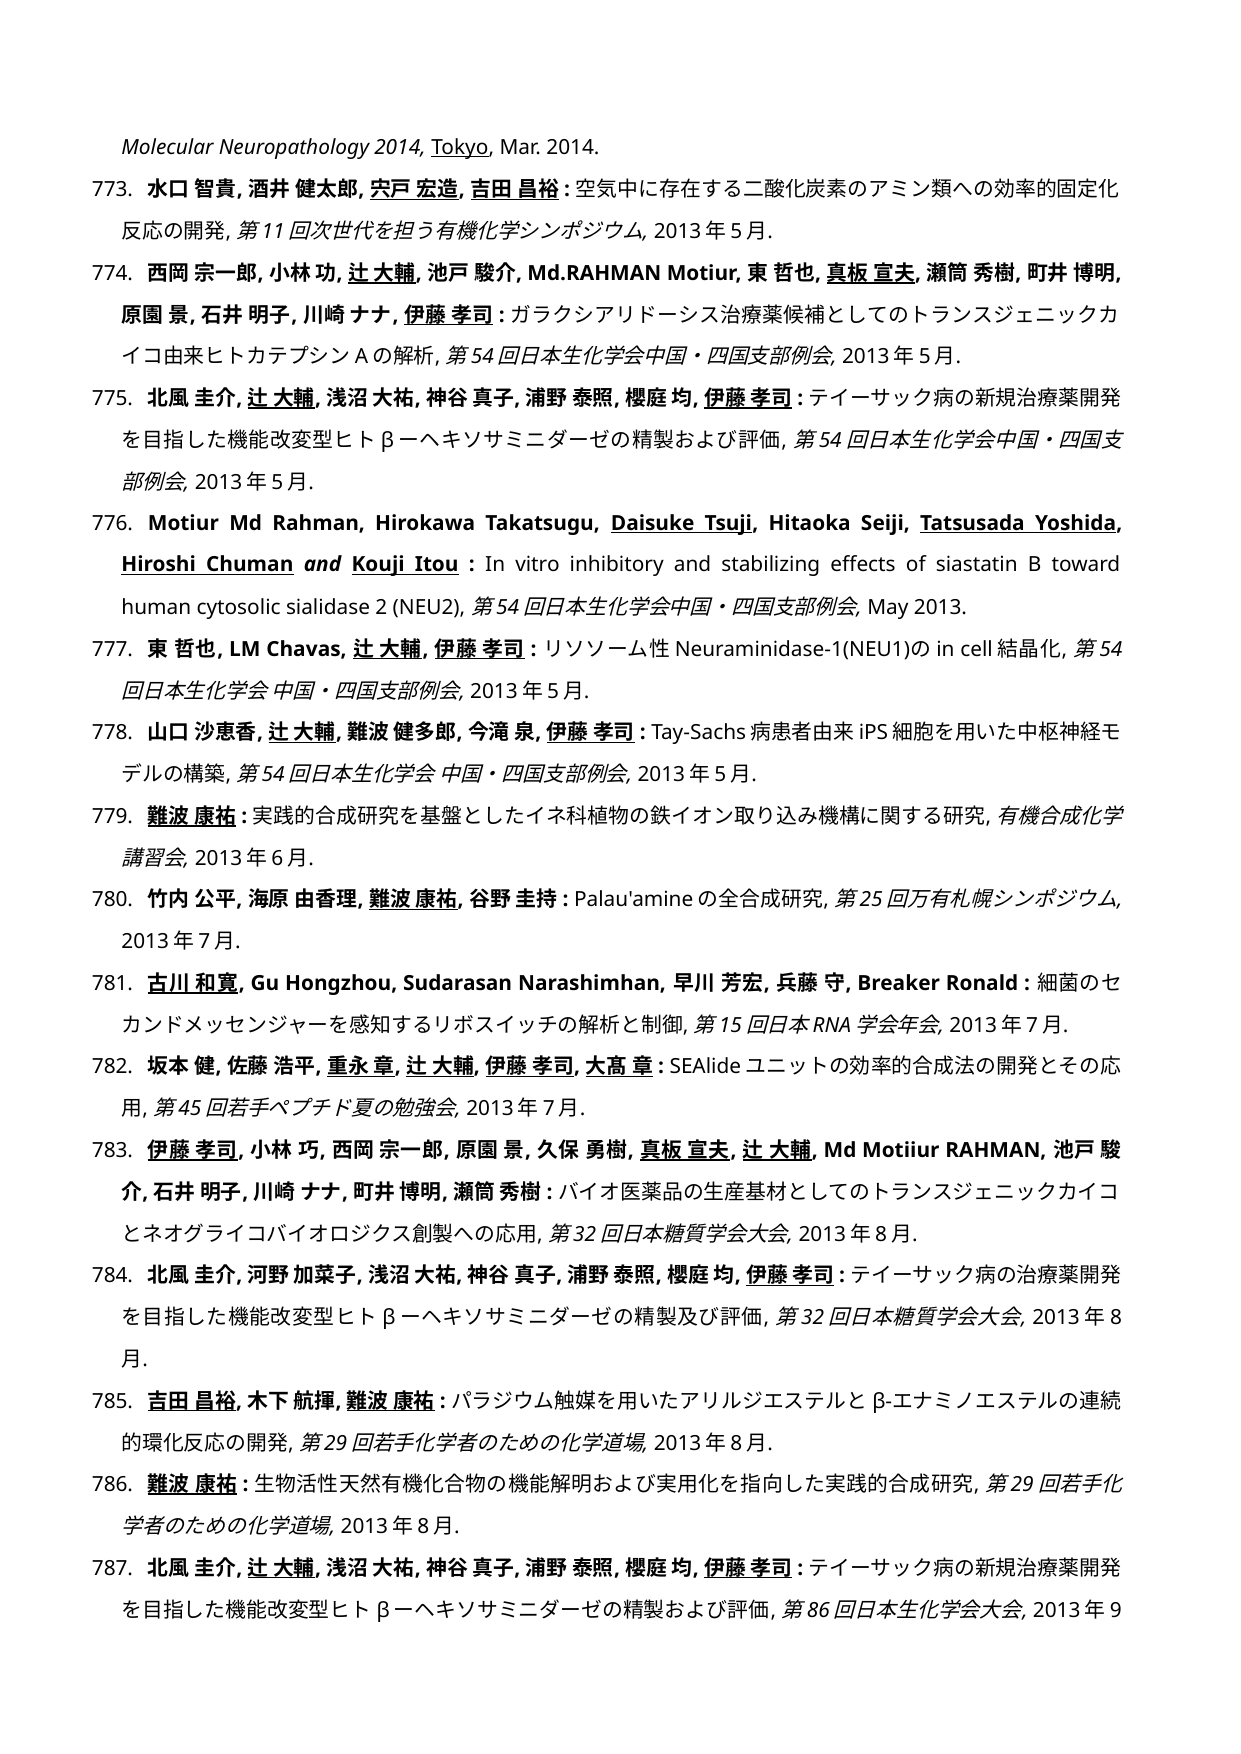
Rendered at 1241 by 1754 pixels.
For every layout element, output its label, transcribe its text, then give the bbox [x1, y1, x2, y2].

list 吉田 昌裕, 木下 航揮, 難波 康祐 : パラジウム触媒を用いたアリルジエステルとβ-エナミノエステルの連続的環化反応の開発, 第29回若手化学者のための化学道場, 2013年8月. [92, 1378, 1122, 1462]
list 西岡 宗一郎, 小林 功, 辻 大輔, 池戸 駿介, Md.RAHMAN Motiur, 東 哲也, 真板 宣夫, 瀬筒 秀樹, 町井 博明, 原園 景, 石井 明子, 川崎 ナナ, 伊藤 孝司 : ガラクシアリドーシス治療薬候補としてのトランスジェニックカイコ由来ヒトカテプシンAの解析, 第54回日本生化学会中国・四国支部例会, 2013年5月. [92, 250, 1122, 376]
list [92, 1545, 1122, 1629]
list 竹内 公平, 海原 由香理, 難波 康祐, 谷野 圭持 : Palau'amineの全合成研究, 第25回万有札幌シンポジウム, 2013年7月. [92, 877, 1122, 961]
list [92, 125, 1122, 167]
list 伊藤 孝司, 小林 巧, 西岡 宗一郎, 原園 景, 久保 勇樹, 真板 宣夫, 辻 大輔, Md Motiiur RAHMAN, 池戸 駿介, 石井 明子, 川崎 ナナ, 町井 博明, 瀬筒 秀樹 : バイオ医薬品の生産基材としてのトランスジェニックカイコとネオグライコバイオロジクス創製への応用, 第32回日本糖質学会大会, 2013年8月. [92, 1128, 1122, 1253]
list 東 哲也, LM Chavas, 辻 大輔, 伊藤 孝司 : リソソーム性Neuraminidase-1(NEU1)のin cell結晶化, 第54回日本生化学会 中国・四国支部例会, 2013年5月. [92, 626, 1122, 710]
list 坂本 健, 佐藤 浩平, 重永 章, 辻 大輔, 伊藤 孝司, 大髙 章 : SEAlideユニットの効率的合成法の開発とその応用, 第45回若手ペプチド夏の勉強会, 2013年7月. [92, 1044, 1122, 1128]
list 古川 和寛, Gu Hongzhou, Sudarasan Narashimhan, 早川 芳宏, 兵藤 守, Breaker Ronald : 細菌のセカンドメッセンジャーを感知するリボスイッチの解析と制御, 第15回日本RNA学会年会, 2013年7月. [92, 961, 1122, 1044]
list 難波 康祐 : 実践的合成研究を基盤としたイネ科植物の鉄イオン取り込み機構に関する研究, 有機合成化学講習会, 2013年6月. [92, 793, 1122, 877]
list 北風 圭介, 辻 大輔, 浅沼 大祐, 神谷 真子, 浦野 泰照, 櫻庭 均, 伊藤 孝司 : テイーサック病の新規治療薬開発を目指した機能改変型ヒトβーヘキソサミニダーゼの精製および評価, 第54回日本生化学会中国・四国支部例会, 2013年5月. [92, 376, 1122, 501]
list 水口 智貴, 酒井 健太郎, 宍戸 宏造, 吉田 昌裕 : 空気中に存在する二酸化炭素のアミン類への効率的固定化反応の開発, 第11回次世代を担う有機化学シンポジウム, 2013年5月. [92, 167, 1122, 250]
list 北風 圭介, 河野 加菜子, 浅沼 大祐, 神谷 真子, 浦野 泰照, 櫻庭 均, 伊藤 孝司 : テイーサック病の治療薬開発を目指した機能改変型ヒトβーヘキソサミニダーゼの精製及び評価, 第32回日本糖質学会大会, 2013年8月. [92, 1253, 1122, 1378]
list 難波 康祐 : 生物活性天然有機化合物の機能解明および実用化を指向した実践的合成研究, 第29回若手化学者のための化学道場, 2013年8月. [92, 1462, 1122, 1545]
list Motiur Md Rahman, Hirokawa Takatsugu, Daisuke Tsuji, Hitaoka Seiji, Tatsusada Yoshida, Hiroshi Chuman and Kouji Itou : In vitro inhibitory and stabilizing effects of siastatin B toward human cytosolic sialidase 2 (NEU2), 第54回日本生化学会中国・四国支部例会, May 2013. [92, 501, 1122, 626]
list 山口 沙恵香, 辻 大輔, 難波 健多郎, 今滝 泉, 伊藤 孝司 : Tay-Sachs病患者由来iPS細胞を用いた中枢神経モデルの構築, 第54回日本生化学会 中国・四国支部例会, 2013年5月. [92, 710, 1122, 793]
